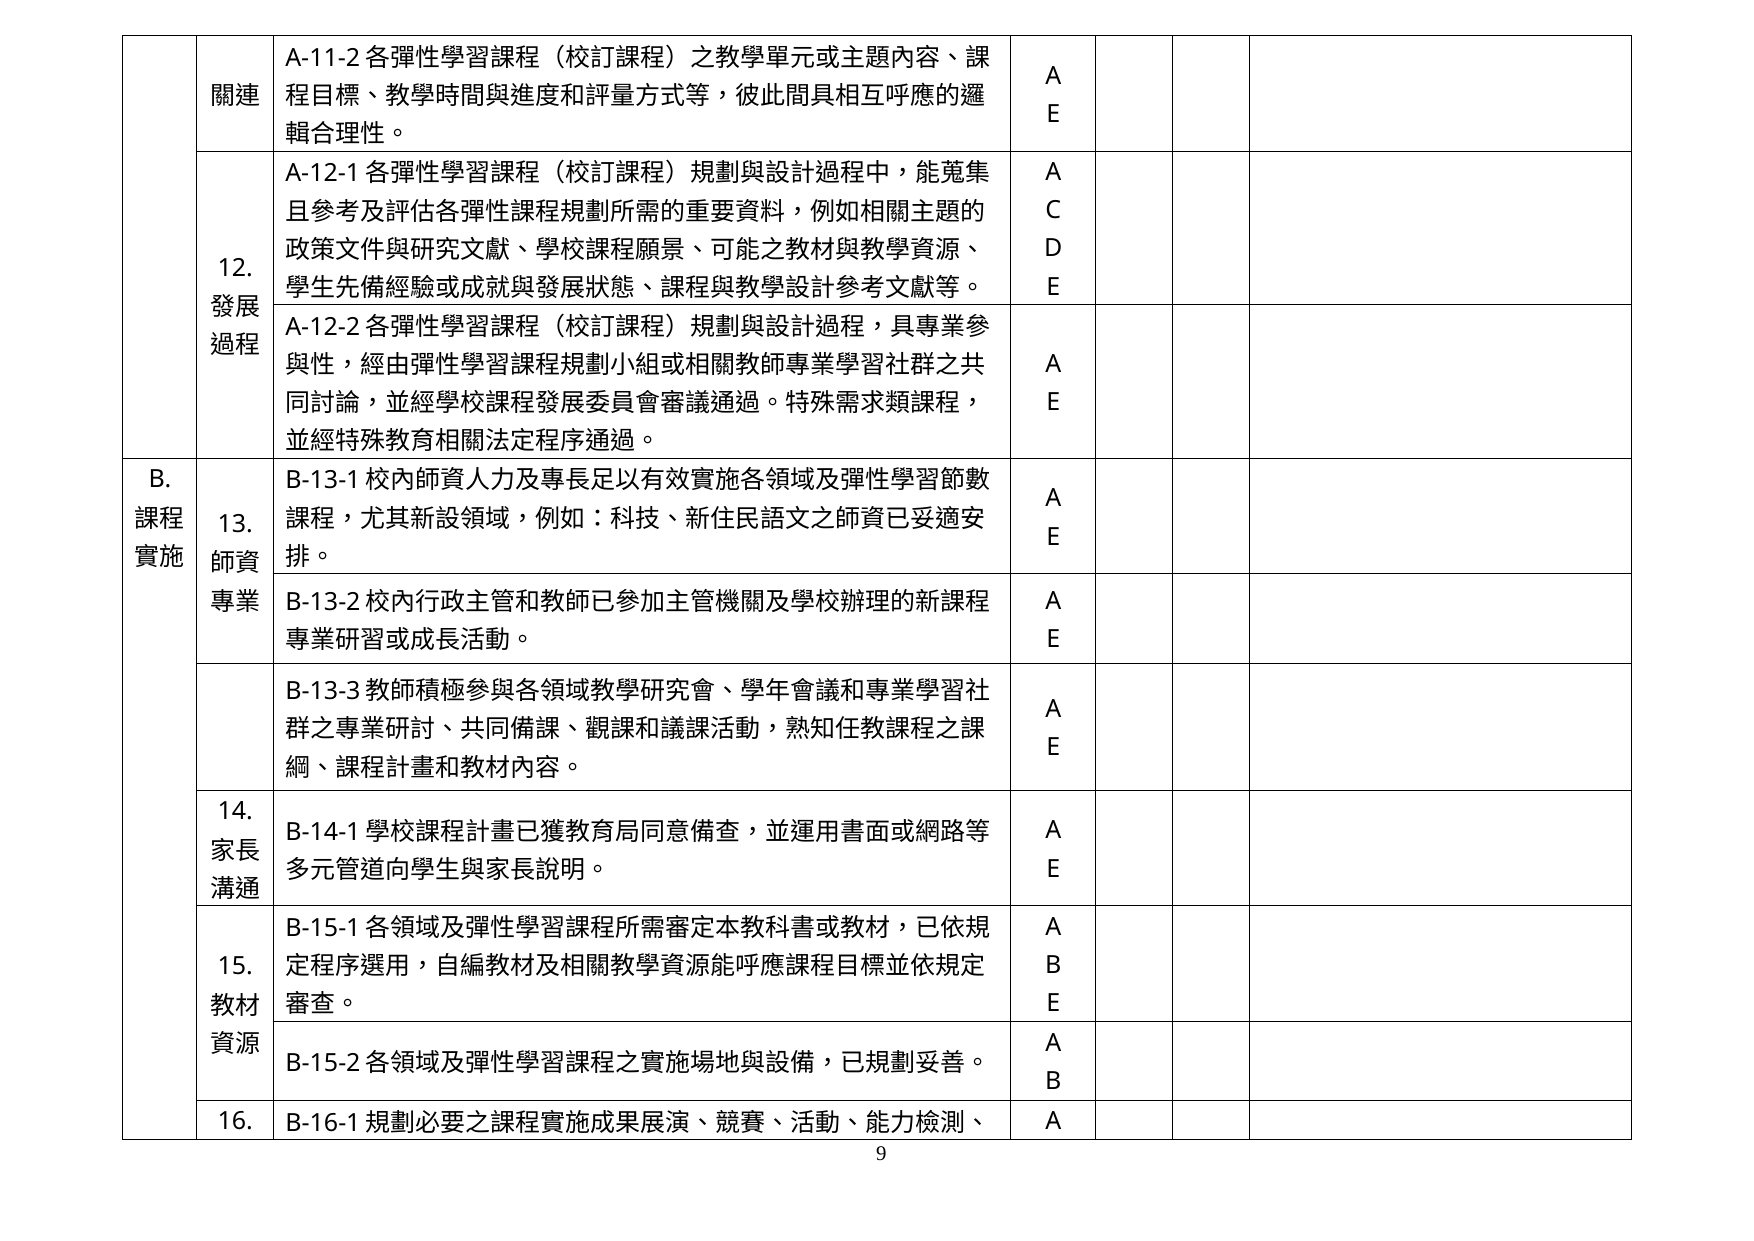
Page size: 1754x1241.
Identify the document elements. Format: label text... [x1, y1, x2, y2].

table_cell B-15-2各領域及彈性學習課程之實施場地與設備，已規劃妥善。 [274, 1022, 1010, 1100]
table_cell [1250, 664, 1631, 790]
table_cell [1250, 152, 1631, 304]
table_cell [1250, 574, 1631, 663]
table_cell [1173, 664, 1249, 790]
table_cell B-14-1學校課程計畫已獲教育局同意備查，並運用書面或網路等多元管道向學生與家長說明。 [274, 791, 1010, 905]
table_cell A-12-2各彈性學習課程（校訂課程）規劃與設計過程，具專業參與性，經由彈性學習課程規劃小組或相關教師專業學習社群之共同討論，並經學校課程發展委員會審議通過。特殊需求類課程，並經特殊教育相關法定程序通過。 [274, 305, 1010, 458]
table_cell A E [1011, 36, 1095, 151]
table_cell [1250, 459, 1631, 573]
table_cell [1250, 906, 1631, 1021]
table_cell [1096, 1022, 1172, 1100]
table_cell A B E [1011, 906, 1095, 1021]
table_cell A E [1011, 459, 1095, 573]
table_cell B-13-2校內行政主管和教師已參加主管機關及學校辦理的新課程專業研習或成長活動。 [274, 574, 1010, 663]
table_cell B-15-1各領域及彈性學習課程所需審定本教科書或教材，已依規定程序選用，自編教材及相關教學資源能呼應課程目標並依規定審查。 [274, 906, 1010, 1021]
table_cell [1096, 574, 1172, 663]
table_cell A E [1011, 1101, 1095, 1139]
table_cell [1250, 791, 1631, 905]
table_cell [1096, 791, 1172, 905]
table_cell [1173, 152, 1249, 304]
table_cell [1096, 906, 1172, 1021]
table_cell [1173, 574, 1249, 663]
table_cell [1250, 1101, 1631, 1139]
table_cell 12. 發展過程 [197, 152, 273, 458]
table_cell A-12-1各彈性學習課程（校訂課程）規劃與設計過程中，能蒐集且參考及評估各彈性課程規劃所需的重要資料，例如相關主題的政策文件與研究文獻、學校課程願景、可能之教材與教學資源、學生先備經驗或成就與發展狀態、課程與教學設計參考文獻等。 [274, 152, 1010, 304]
table_cell [1173, 36, 1249, 151]
table_cell [1096, 305, 1172, 458]
table_cell 15. 教材資源 [197, 906, 273, 1100]
table_cell B-13-3教師積極參與各領域教學研究會、學年會議和專業學習社群之專業研討、共同備課、觀課和議課活動，熟知任教課程之課綱、課程計畫和教材內容。 [274, 664, 1010, 790]
table_cell [1250, 1022, 1631, 1100]
table_cell B. 課程實施 [123, 459, 196, 1139]
table_cell [1173, 906, 1249, 1021]
table_cell A B [1011, 1022, 1095, 1100]
table_cell A E [1011, 664, 1095, 790]
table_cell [274, 1101, 1010, 1139]
table_cell [1250, 305, 1631, 458]
table_cell [1250, 36, 1631, 151]
table_cell [1173, 305, 1249, 458]
table_cell 13. 師資專業 [197, 459, 273, 663]
table_cell [1096, 664, 1172, 790]
table_cell [1096, 1101, 1172, 1139]
table_cell A-11-2各彈性學習課程（校訂課程）之教學單元或主題內容、課程目標、教學時間與進度和評量方式等，彼此間具相互呼應的邏輯合理性。 [274, 36, 1010, 151]
table_cell 14. 家長溝通 [197, 791, 273, 905]
table_cell B-13-1校內師資人力及專長足以有效實施各領域及彈性學習節數課程，尤其新設領域，例如：科技、新住民語文之師資已妥適安排。 [274, 459, 1010, 573]
table_cell 16. 學習促進 [197, 1101, 273, 1139]
table_cell 11. 邏輯關連 [197, 36, 273, 151]
table_cell [1173, 459, 1249, 573]
table_cell A E [1011, 791, 1095, 905]
table_cell [1173, 1022, 1249, 1100]
table_cell [1096, 152, 1172, 304]
table_cell [1096, 36, 1172, 151]
table_cell [1173, 1101, 1249, 1139]
table_cell A E [1011, 574, 1095, 663]
table_cell A E [1011, 305, 1095, 458]
table_cell [1173, 791, 1249, 905]
table_cell [1096, 459, 1172, 573]
table_cell [197, 664, 273, 790]
table_cell A C D E [1011, 152, 1095, 304]
